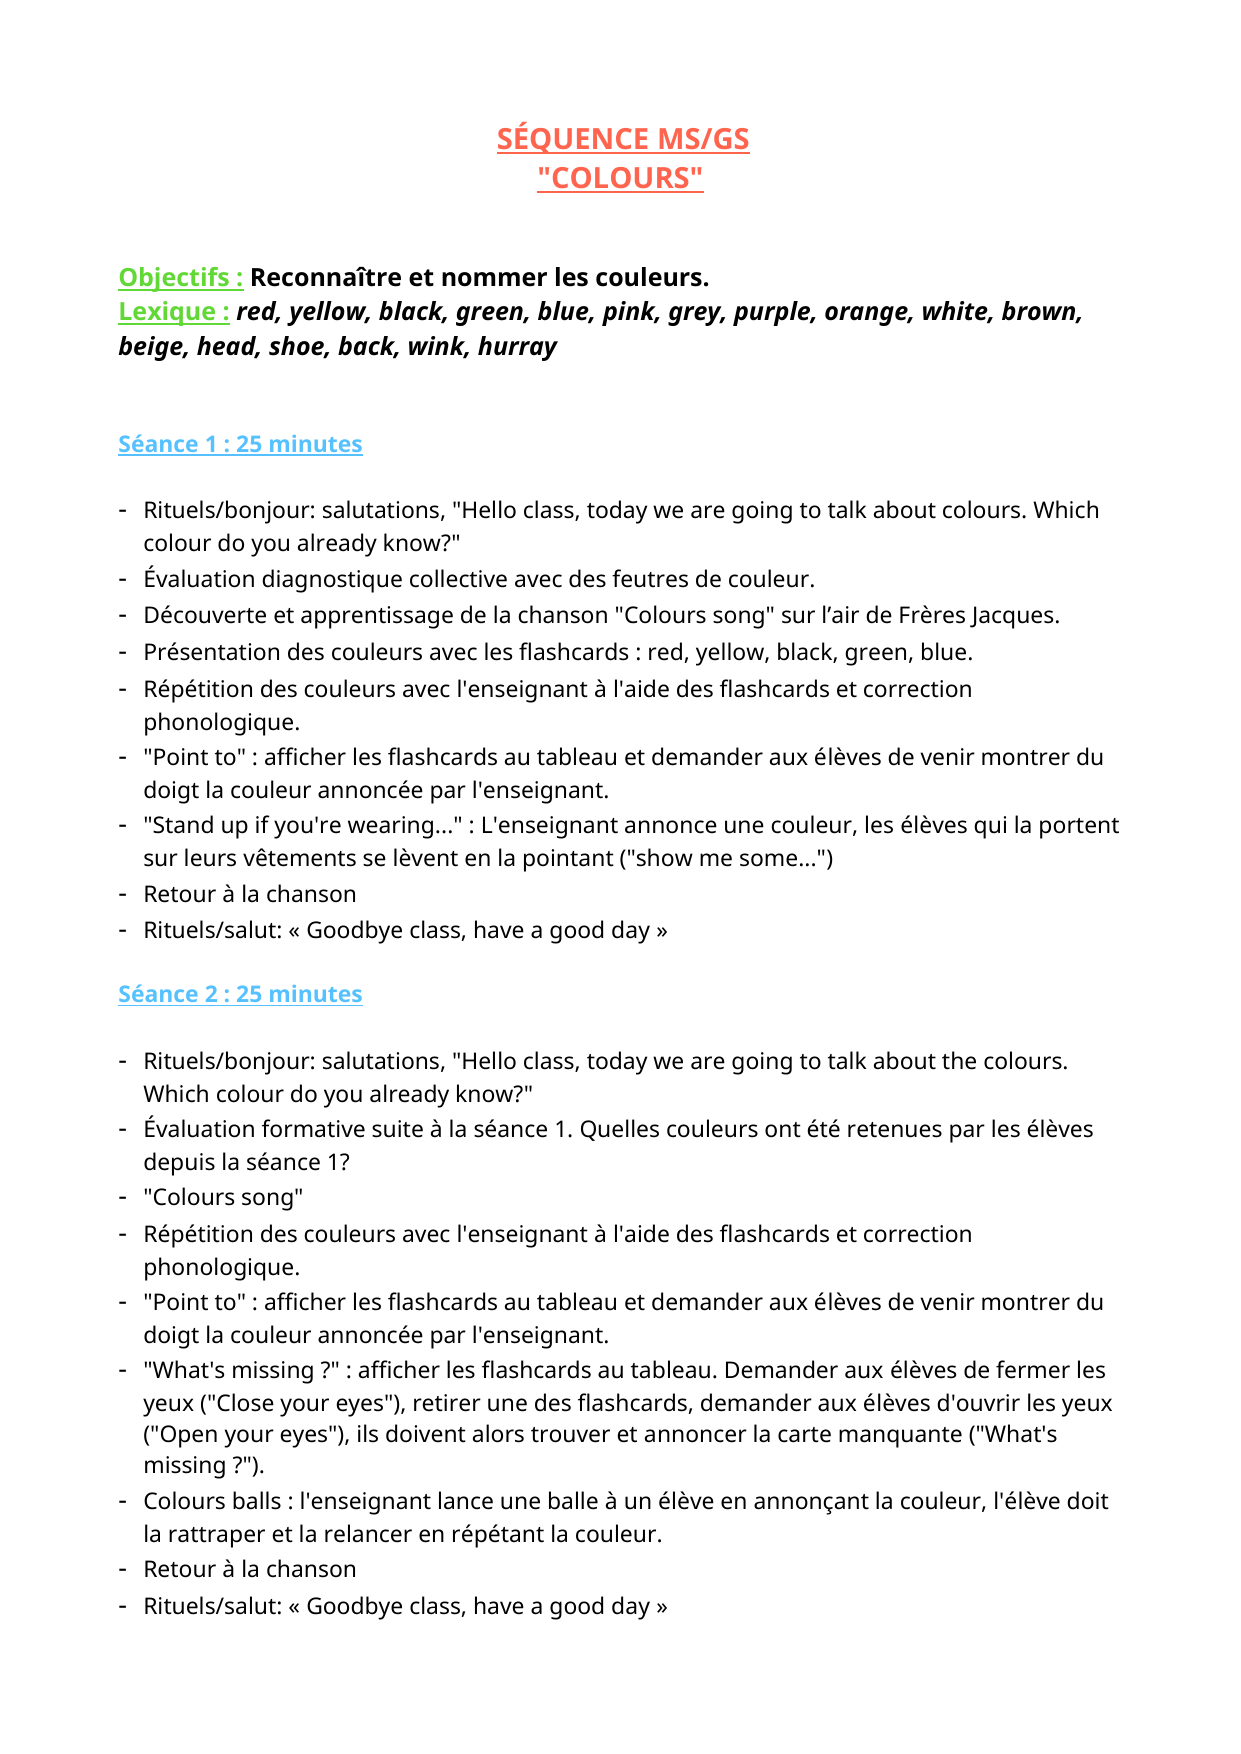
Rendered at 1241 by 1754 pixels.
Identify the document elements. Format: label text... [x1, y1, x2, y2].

list Rituels/bonjour: salutations, "Hello class, today we are going to talk about the colours. Which colour do you already know?" [118, 1041, 1122, 1109]
list Découverte et apprentissage de la chanson "Colours song" sur l’air de Frères Jacques. [118, 595, 1122, 632]
list Rituels/salut: « Goodbye class, have a good day » [118, 910, 1122, 947]
text SÉQUENCE MS/GS [118, 118, 1122, 158]
list Retour à la chanson [118, 873, 1122, 910]
list "Point to" : afficher les flashcards au tableau et demander aux élèves de venir montrer du doigt la couleur annoncée par l'enseignant. [118, 1282, 1122, 1350]
list Répétition des couleurs avec l'enseignant à l'aide des flashcards et correction phonologique. [118, 1214, 1122, 1282]
list Évaluation formative suite à la séance 1. Quelles couleurs ont été retenues par les élèves depuis la séance 1? [118, 1109, 1122, 1177]
list "Point to" : afficher les flashcards au tableau et demander aux élèves de venir montrer du doigt la couleur annoncée par l'enseignant. [118, 737, 1122, 805]
list Rituels/salut: « Goodbye class, have a good day » [118, 1586, 1122, 1622]
text Séance 1 : 25 minutes [118, 427, 1122, 459]
list Retour à la chanson [118, 1549, 1122, 1586]
text Séance 2 : 25 minutes [118, 978, 1122, 1009]
list Rituels/bonjour: salutations, "Hello class, today we are going to talk about colours. Which colour do you already know?" [118, 490, 1122, 558]
list Évaluation diagnostique collective avec des feutres de couleur. [118, 558, 1122, 595]
list "Stand up if you're wearing..." : L'enseignant annonce une couleur, les élèves qui la portent sur leurs vêtements se lèvent en la pointant ("show me some...") [118, 805, 1122, 873]
text Lexique : red, yellow, black, green, blue, pink, grey, purple, orange, white, brown, beige, head, shoe, back, wink, hurray [118, 294, 1122, 362]
list Présentation des couleurs avec les flashcards : red, yellow, black, green, blue. [118, 632, 1122, 669]
list Colours balls : l'enseignant lance une balle à un élève en annonçant la couleur, l'élève doit la rattraper et la relancer en répétant la couleur. [118, 1481, 1122, 1549]
list "What's missing ?" : afficher les flashcards au tableau. Demander aux élèves de fermer les yeux ("Close your eyes"), retirer une des flashcards, demander aux élèves d'ouvrir les yeux ("Open your eyes"), ils doivent alors trouver et annoncer la carte manquante ("What's missing ?"). [118, 1350, 1122, 1481]
list Répétition des couleurs avec l'enseignant à l'aide des flashcards et correction phonologique. [118, 669, 1122, 737]
text Objectifs : Reconnaître et nommer les couleurs. [118, 260, 1122, 294]
list "Colours song" [118, 1177, 1122, 1214]
text "COLOURS" [118, 158, 1122, 197]
